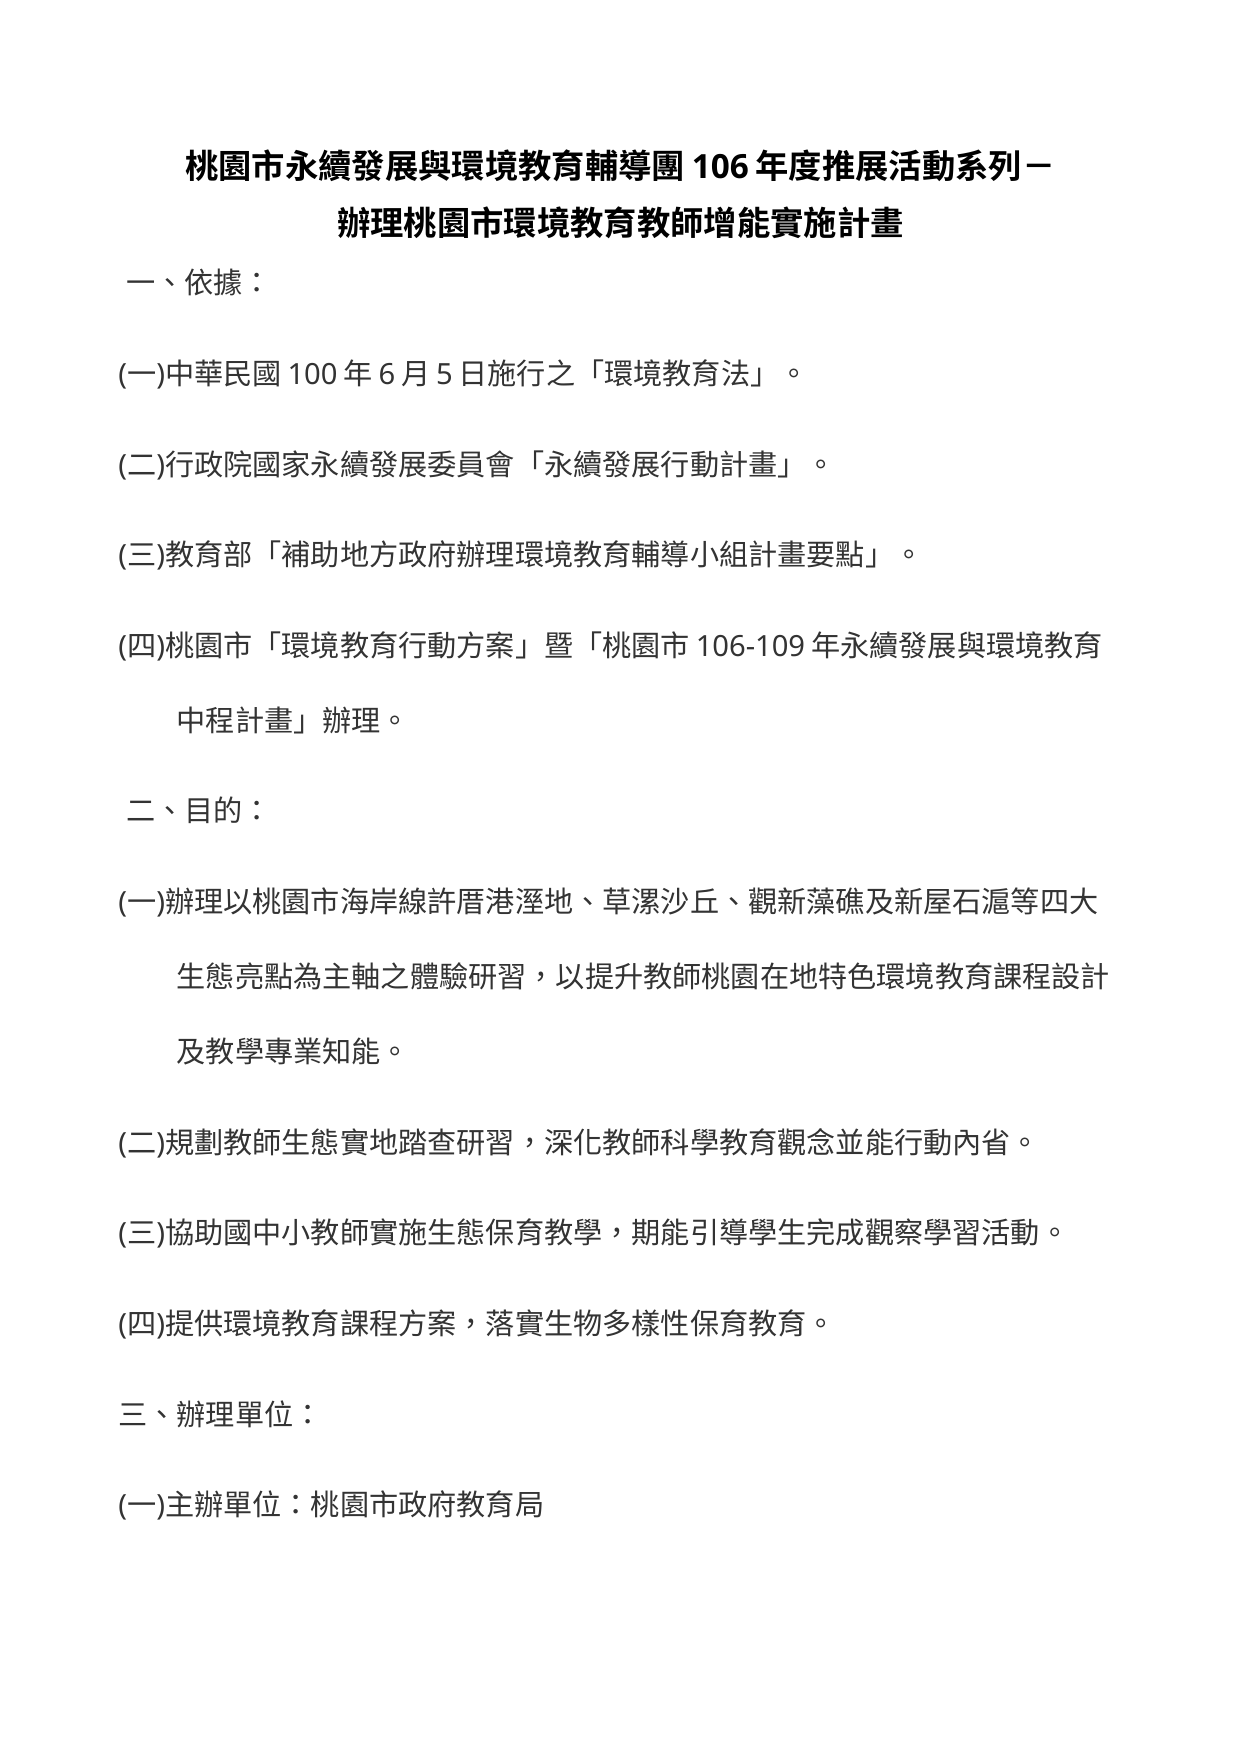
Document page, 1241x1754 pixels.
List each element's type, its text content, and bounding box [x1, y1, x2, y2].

text (一)辦理以桃園市海岸線許厝港溼地、草漯沙丘、觀新藻礁及新屋石滬等四大生態亮點為主軸之體驗研習，以提升教師桃園在地特色環境教育課程設計及教學專業知能。 [118, 862, 1122, 1087]
text 桃園市永續發展與環境教育輔導團106年度推展活動系列－ [118, 127, 1122, 202]
text 辦理桃園市環境教育教師增能實施計畫 [118, 202, 1122, 244]
text (三)協助國中小教師實施生態保育教學，期能引導學生完成觀察學習活動。 [118, 1194, 1122, 1269]
text (二)規劃教師生態實地踏查研習，深化教師科學教育觀念並能行動內省。 [118, 1103, 1122, 1178]
text (二)行政院國家永續發展委員會「永續發展行動計畫」。 [118, 425, 1122, 500]
text (一)主辦單位：桃園市政府教育局 [118, 1466, 1122, 1541]
text (四)提供環境教育課程方案，落實生物多樣性保育教育。 [118, 1284, 1122, 1359]
text (三)教育部「補助地方政府辦理環境教育輔導小組計畫要點」。 [118, 516, 1122, 591]
text (四)桃園市「環境教育行動方案」暨「桃園市106-109年永續發展與環境教育中程計畫」辦理。 [118, 606, 1122, 756]
text 一、依據： [118, 244, 1122, 319]
text 三、辦理單位： [118, 1375, 1122, 1450]
text 二、目的： [118, 772, 1122, 847]
text (一)中華民國100年6月5日施行之「環境教育法」。 [118, 334, 1122, 409]
